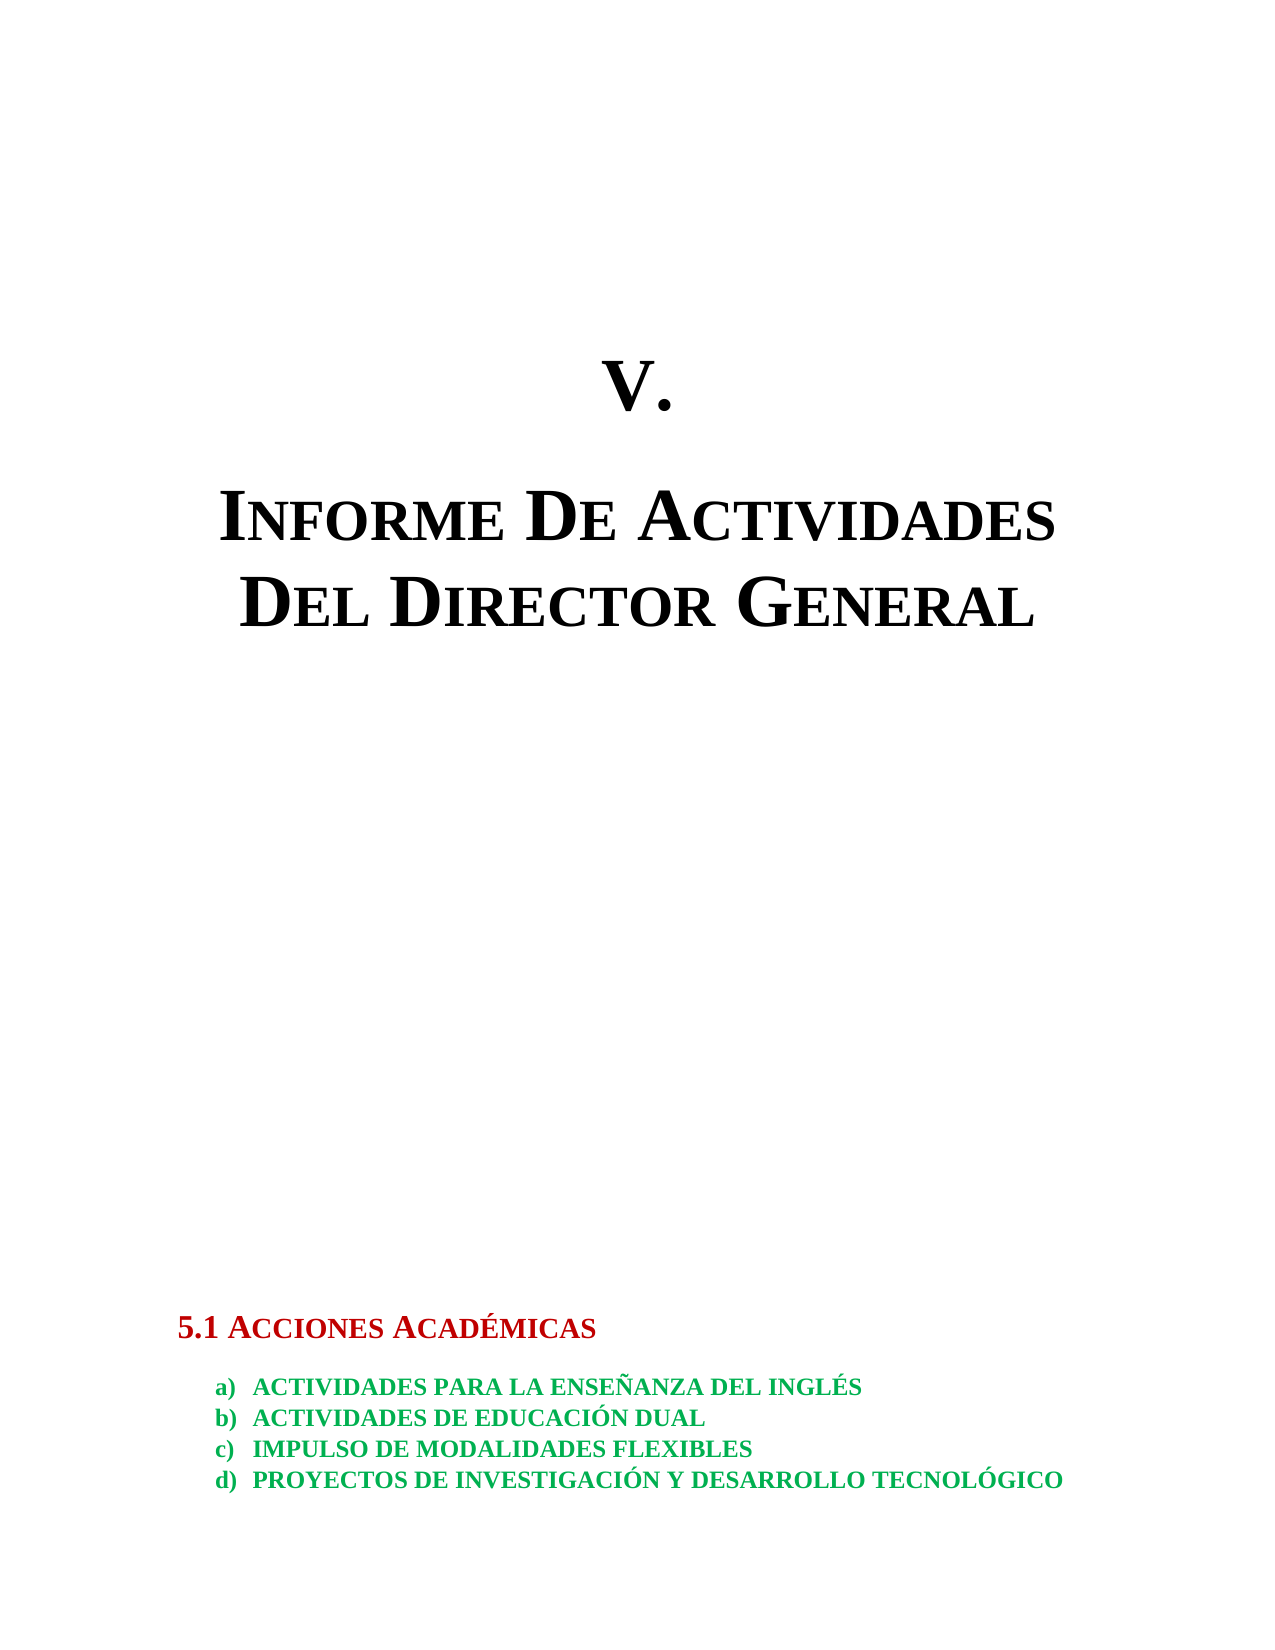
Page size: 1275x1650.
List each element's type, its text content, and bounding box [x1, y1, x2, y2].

list ACTIVIDADES DE EDUCACIÓN DUAL [215, 1403, 1098, 1432]
list IMPULSO DE MODALIDADES FLEXIBLES [215, 1434, 1098, 1463]
text INFORME DE ACTIVIDADES DEL DIRECTOR GENERAL [177, 470, 1098, 643]
text V. [177, 341, 1098, 427]
list ACTIVIDADES PARA LA ENSEÑANZA DEL INGLÉS [215, 1372, 1098, 1401]
text 5.1 ACCIONES ACADÉMICAS [177, 1307, 1098, 1346]
list PROYECTOS DE INVESTIGACIÓN Y DESARROLLO TECNOLÓGICO [215, 1465, 1098, 1494]
